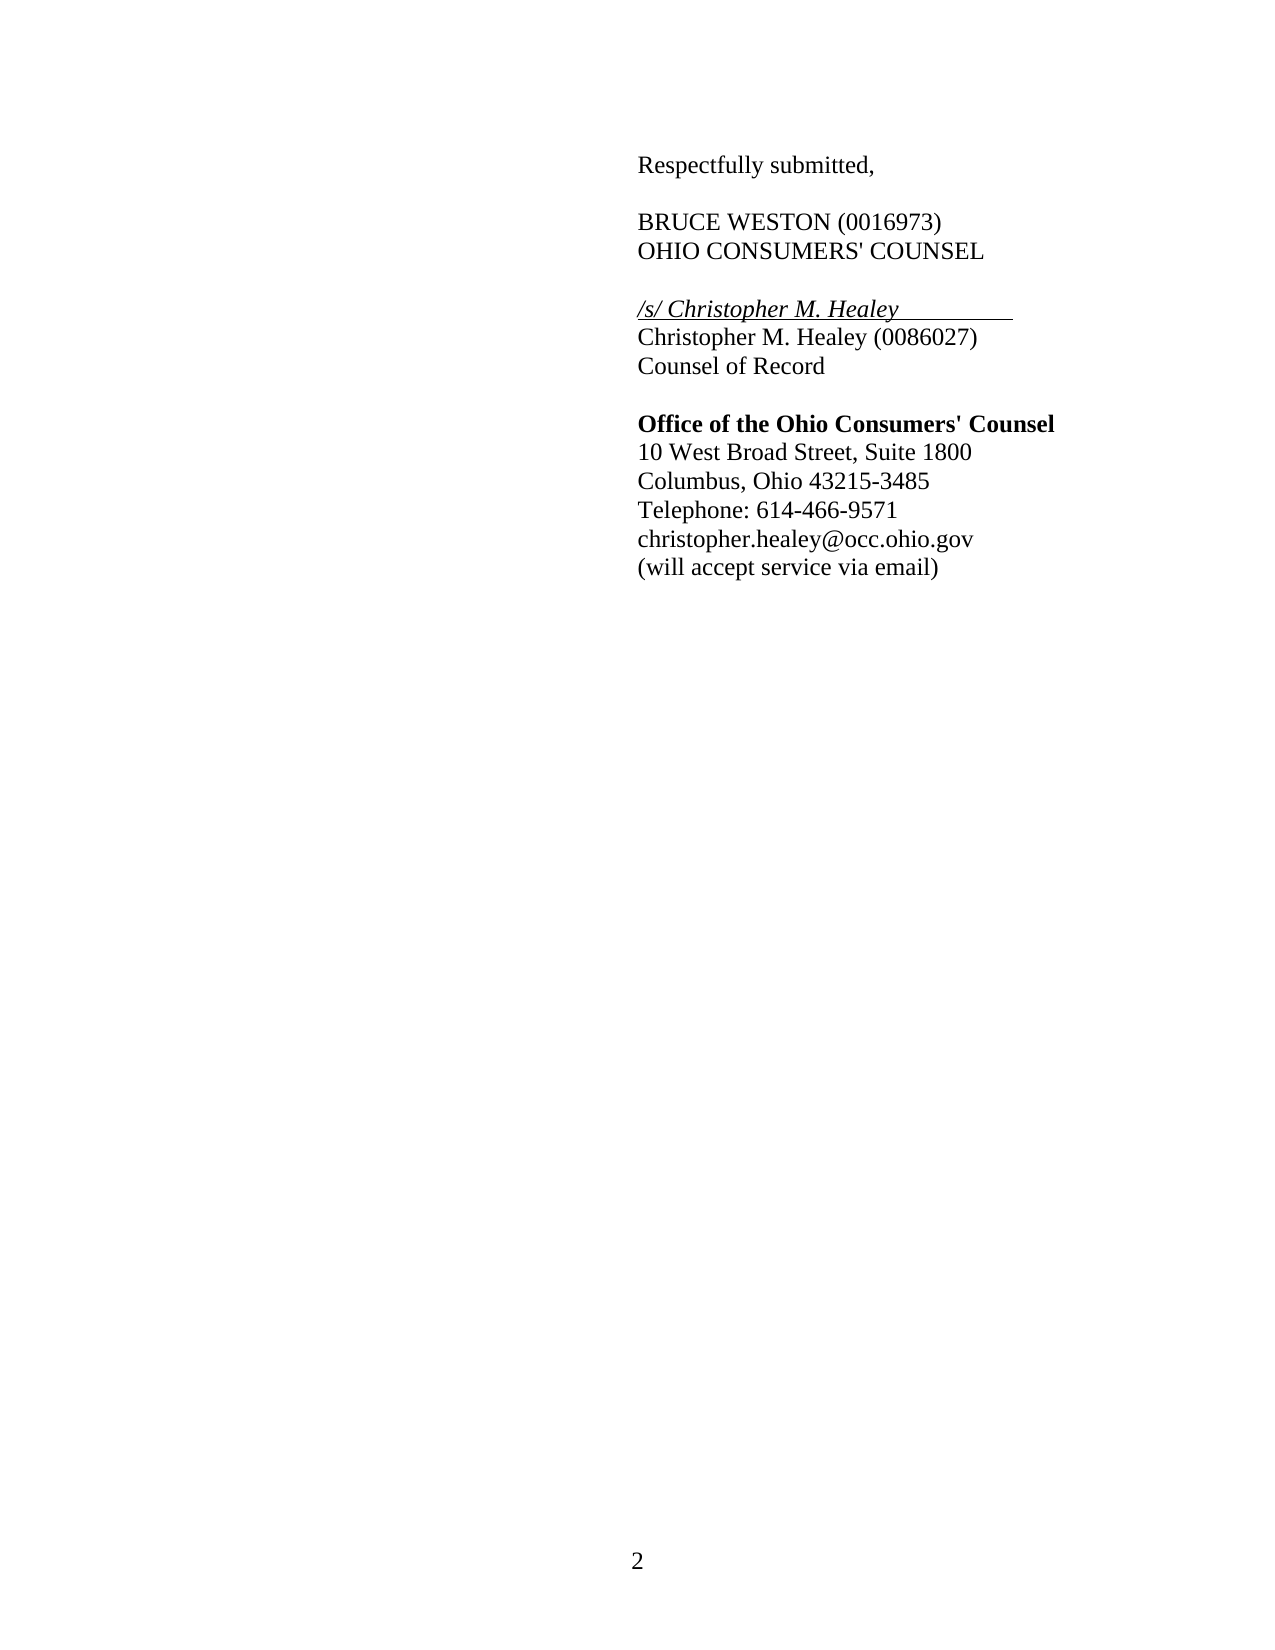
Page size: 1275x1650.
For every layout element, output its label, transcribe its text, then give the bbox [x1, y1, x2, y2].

text christopher.healey@occ.ohio.gov [637, 524, 1087, 552]
text Counsel of Record [637, 351, 1087, 380]
text OHIO CONSUMERS' COUNSEL [637, 236, 1087, 265]
text Telephone: 614-466-9571 [637, 495, 1087, 524]
text 10 West Broad Street, Suite 1800 [637, 437, 1087, 466]
text /s/ Christopher M. Healey [637, 294, 1087, 322]
text Respectfully submitted, [637, 150, 1087, 179]
text BRUCE WESTON (0016973) [637, 207, 1087, 236]
text Columbus, Ohio 43215-3485 [637, 466, 1087, 495]
text (will accept service via email) [637, 552, 1087, 581]
text Office of the Ohio Consumers' Counsel [637, 409, 1087, 437]
text Christopher M. Healey (0086027) [637, 322, 1087, 351]
